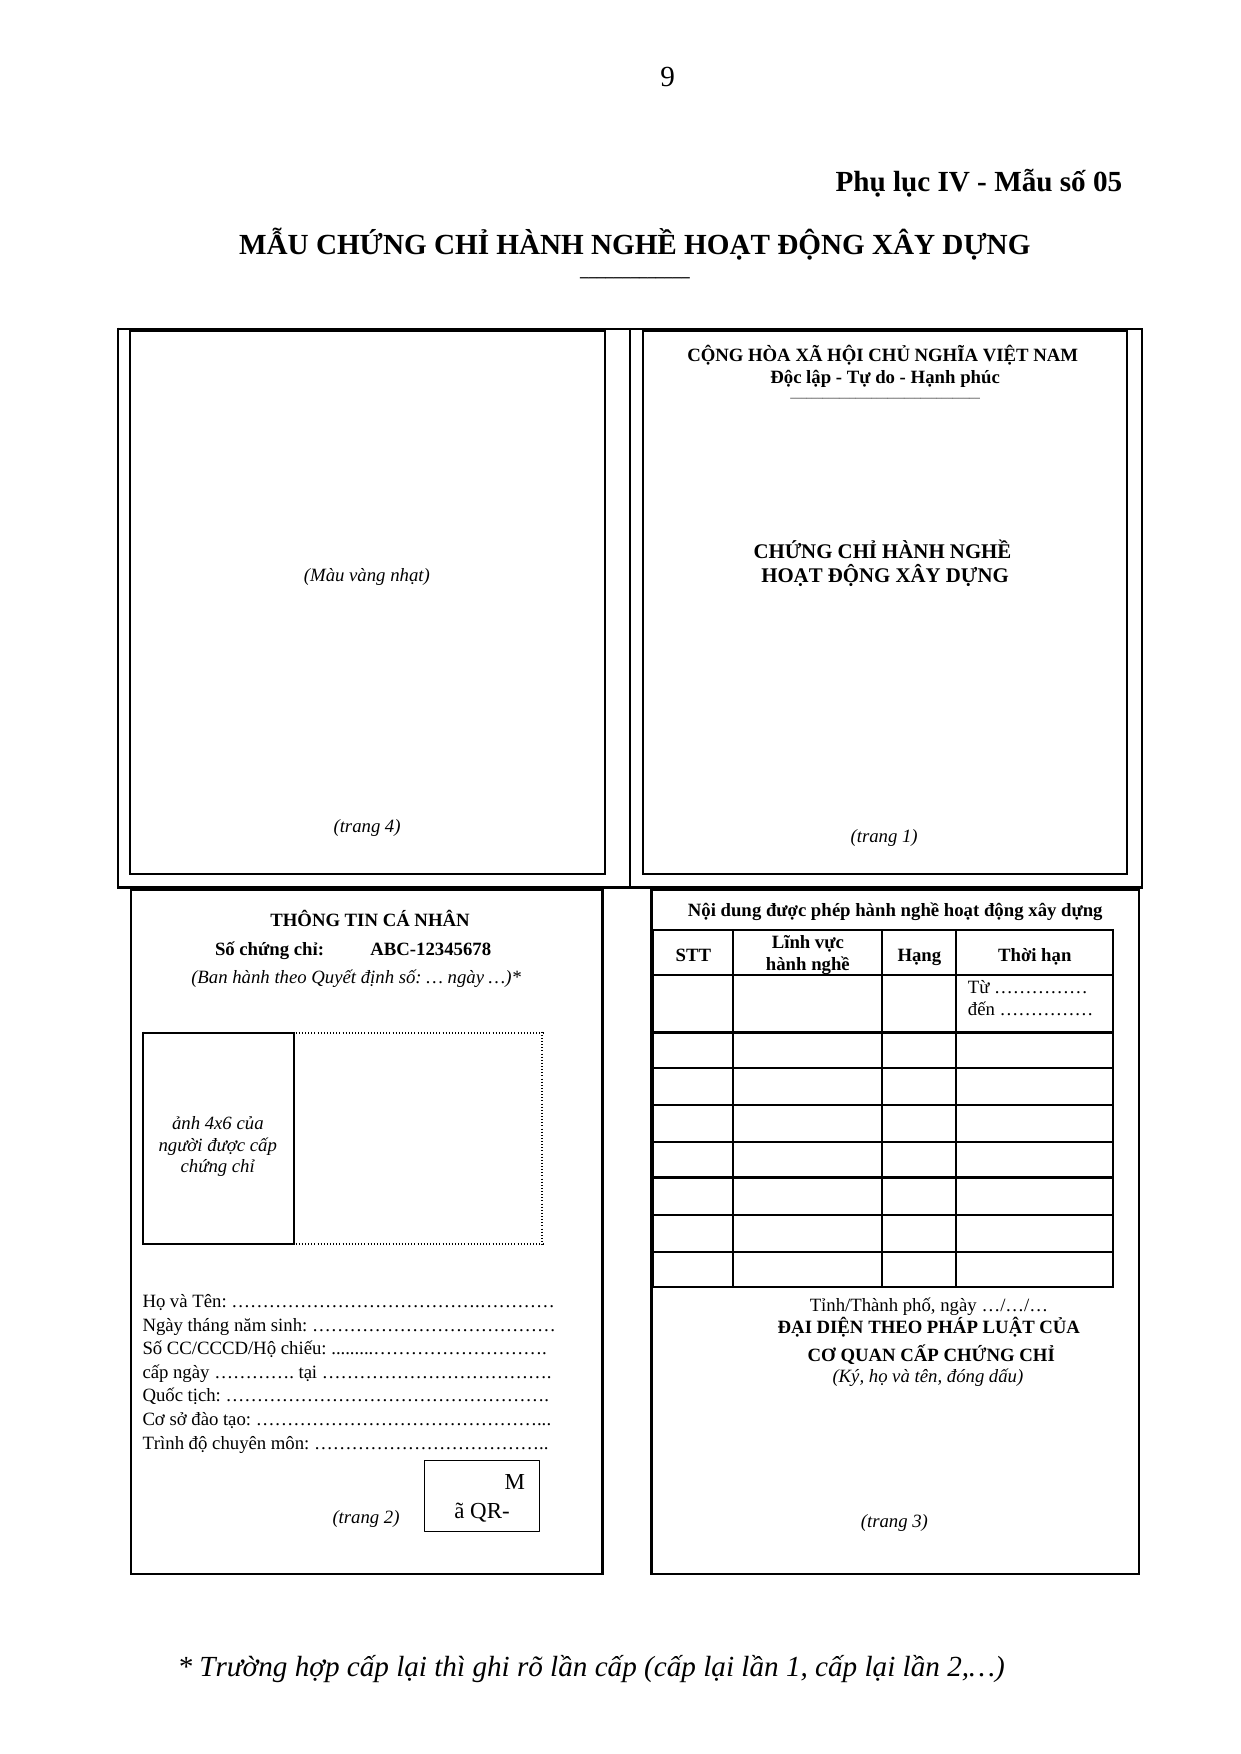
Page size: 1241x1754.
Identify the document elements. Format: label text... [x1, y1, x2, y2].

table_cell [118, 889, 615, 1604]
text Phụ lục IV - Mẫu số 05 [118, 164, 1122, 198]
table_header [631, 330, 1141, 886]
table_header [119, 330, 629, 886]
text _____________ [118, 260, 1152, 294]
text MẪU CHỨNG CHỈ HÀNH NGHỀ HOẠT ĐỘNG XÂY DỰNG [118, 227, 1152, 260]
text * Trường hợp cấp lại thì ghi rõ lần cấp (cấp lại lần 1, cấp lại lần 2,…) [118, 1649, 1152, 1683]
table_cell [615, 886, 1152, 1604]
